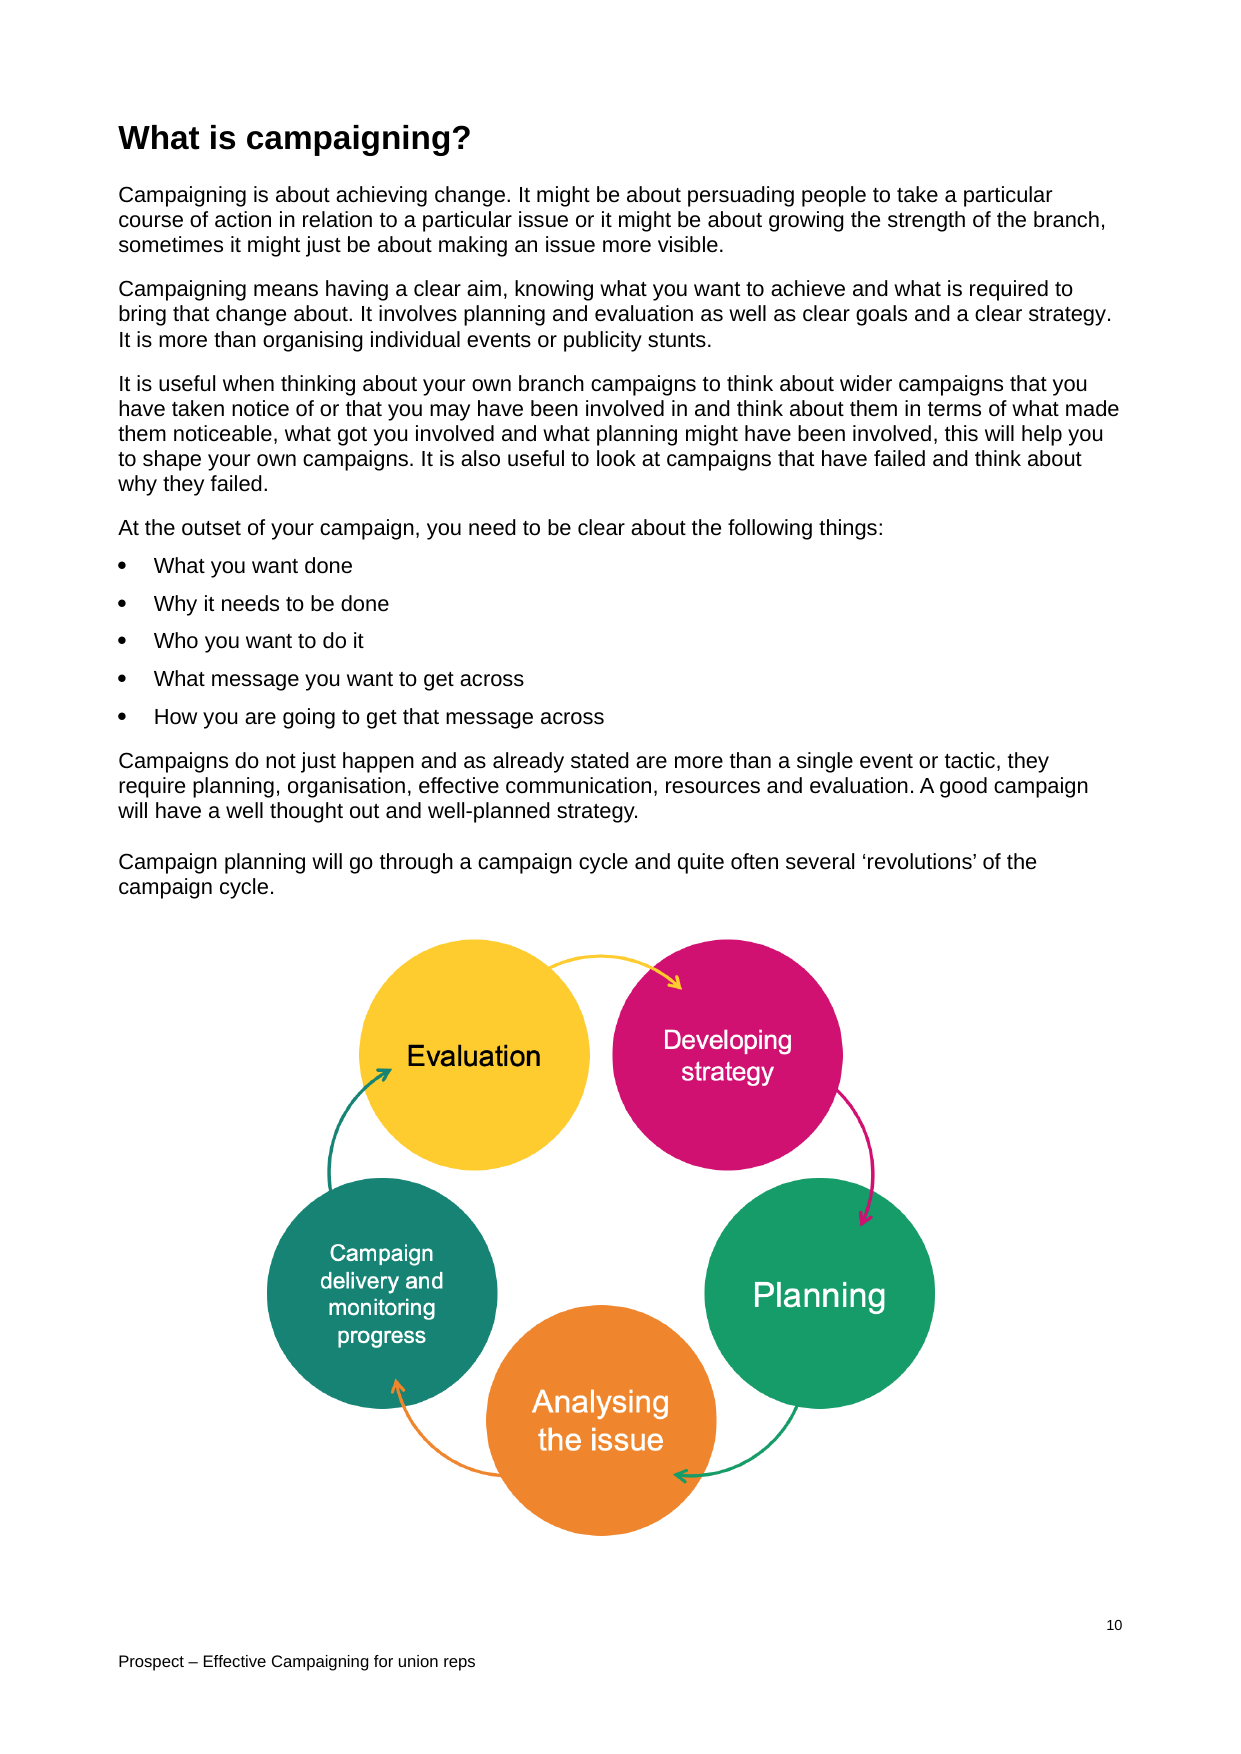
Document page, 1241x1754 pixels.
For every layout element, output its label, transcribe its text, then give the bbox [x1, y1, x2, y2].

list Why it needs to be done [118, 591, 1122, 616]
picture [244, 927, 960, 1552]
subtitle What is campaigning? [118, 118, 1122, 157]
text At the outset of your campaign, you need to be clear about the following things: [118, 515, 1122, 540]
list How you are going to get that message across [118, 704, 1122, 729]
text Campaigning is about achieving change. It might be about persuading people to take a particular course of action in relation to a particular issue or it might be about growing the strength of the branch, sometimes it might just be about making an issue more visible. [118, 182, 1122, 257]
list Who you want to do it [118, 628, 1122, 653]
text It is useful when thinking about your own branch campaigns to think about wider campaigns that you have taken notice of or that you may have been involved in and think about them in terms of what made them noticeable, what got you involved and what planning might have been involved, this will help you to shape your own campaigns. It is also useful to look at campaigns that have failed and think about why they failed. [118, 370, 1122, 496]
list What message you want to get across [118, 666, 1122, 691]
text Campaigns do not just happen and as already stated are more than a single event or tactic, they require planning, organisation, effective communication, resources and evaluation. A good campaign will have a well thought out and well-planned strategy. [118, 748, 1122, 823]
text Campaigning means having a clear aim, knowing what you want to achieve and what is required to bring that change about. It involves planning and evaluation as well as clear goals and a clear strategy. It is more than organising individual events or publicity stunts. [118, 276, 1122, 352]
list What you want done [118, 553, 1122, 578]
text Campaign planning will go through a campaign cycle and quite often several ‘revolutions’ of the campaign cycle. [118, 848, 1122, 899]
